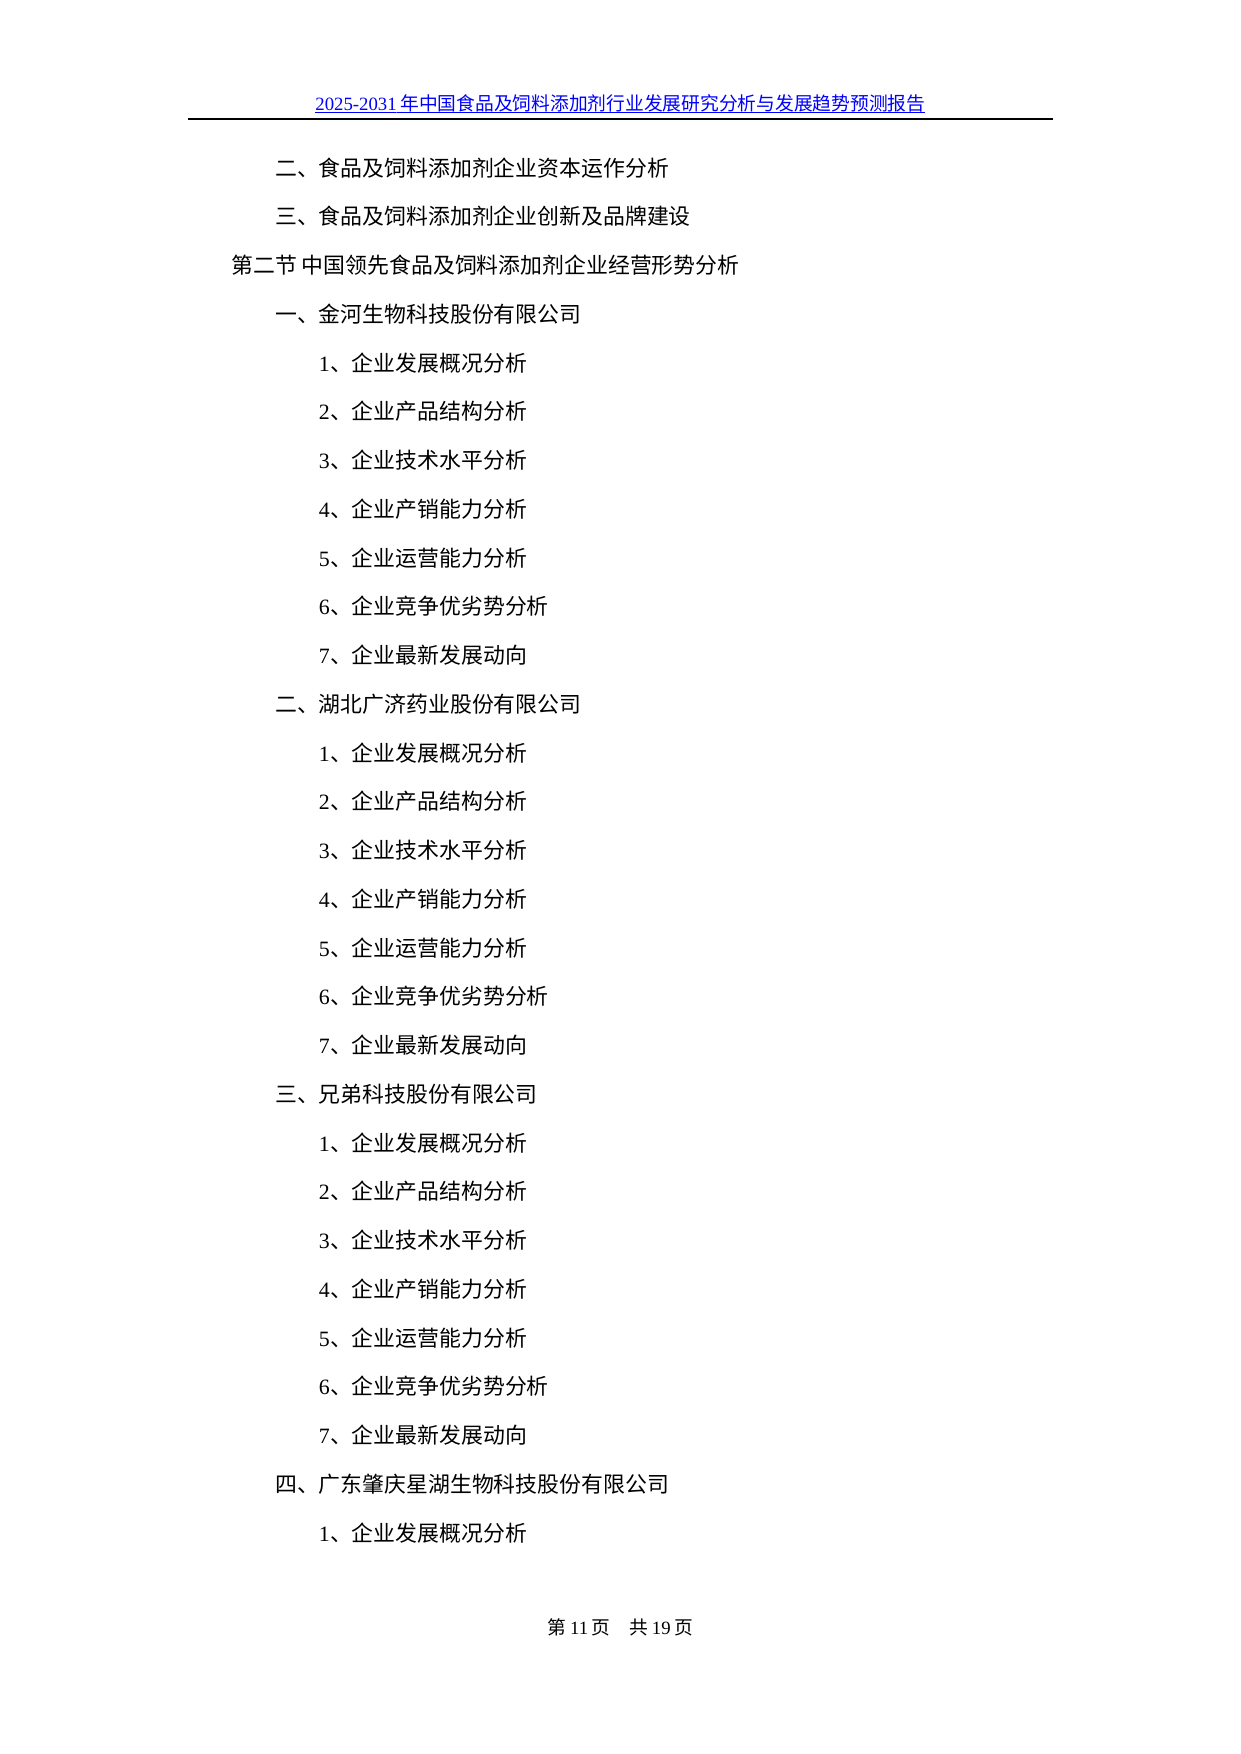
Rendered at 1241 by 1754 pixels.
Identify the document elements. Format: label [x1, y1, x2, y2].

text [187, 150, 1053, 1548]
